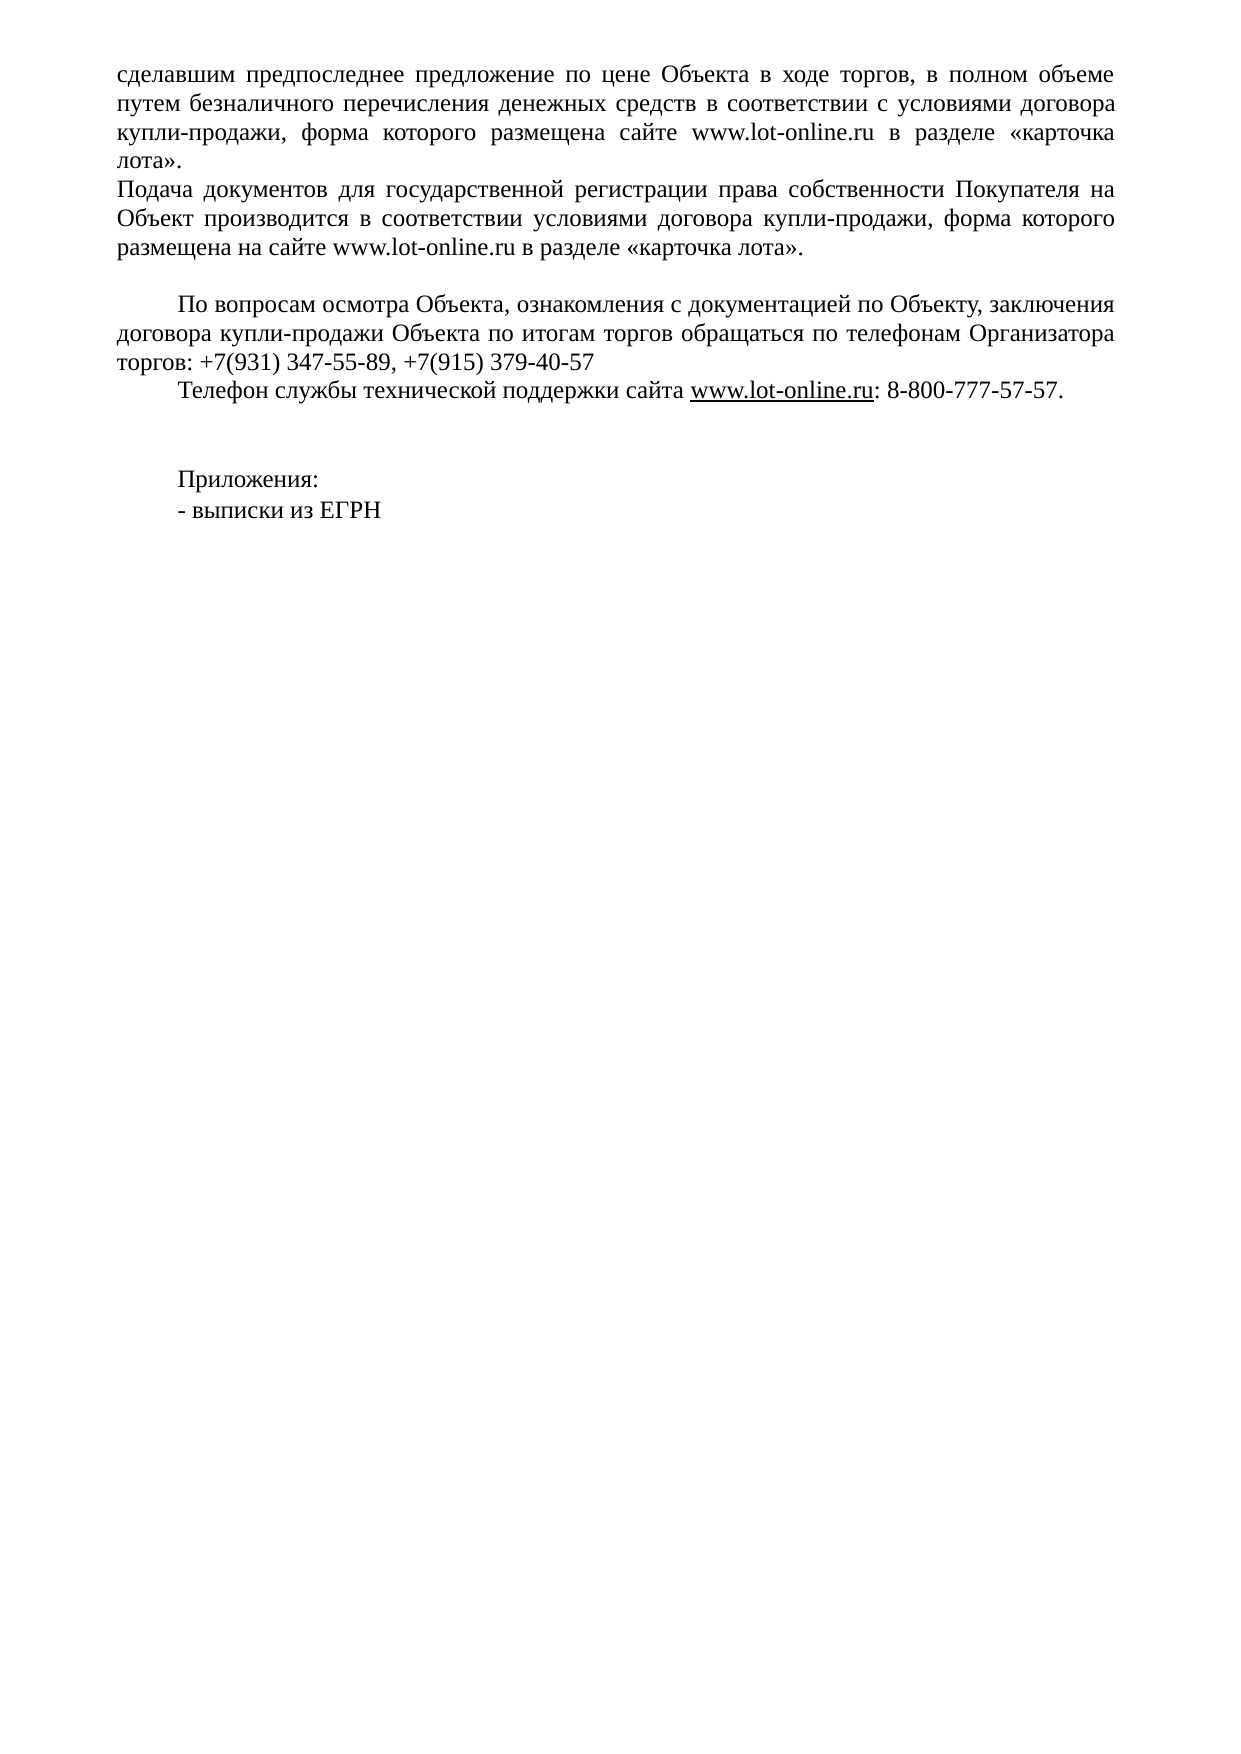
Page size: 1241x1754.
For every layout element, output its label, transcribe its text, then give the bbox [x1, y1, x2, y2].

text Приложения: [177, 464, 1116, 493]
text Телефон службы технической поддержки сайта www.lot-online.ru: 8-800-777-57-57. [177, 375, 1116, 404]
text - выписки из ЕГРН [177, 495, 1116, 524]
text Подача документов для государственной регистрации права собственности Покупателя на Объект производится в соответствии условиями договора купли-продажи, форма которого размещена на сайте www.lot-online.ru в разделе «карточка лота». [117, 174, 1116, 260]
text По вопросам осмотра Объекта, ознакомления с документацией по Объекту, заключения договора купли-продажи Объекта по итогам торгов обращаться по телефонам Организатора торгов: +7(931) 347-55-89, +7(915) 379-40-57 [117, 289, 1116, 375]
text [117, 59, 1116, 174]
